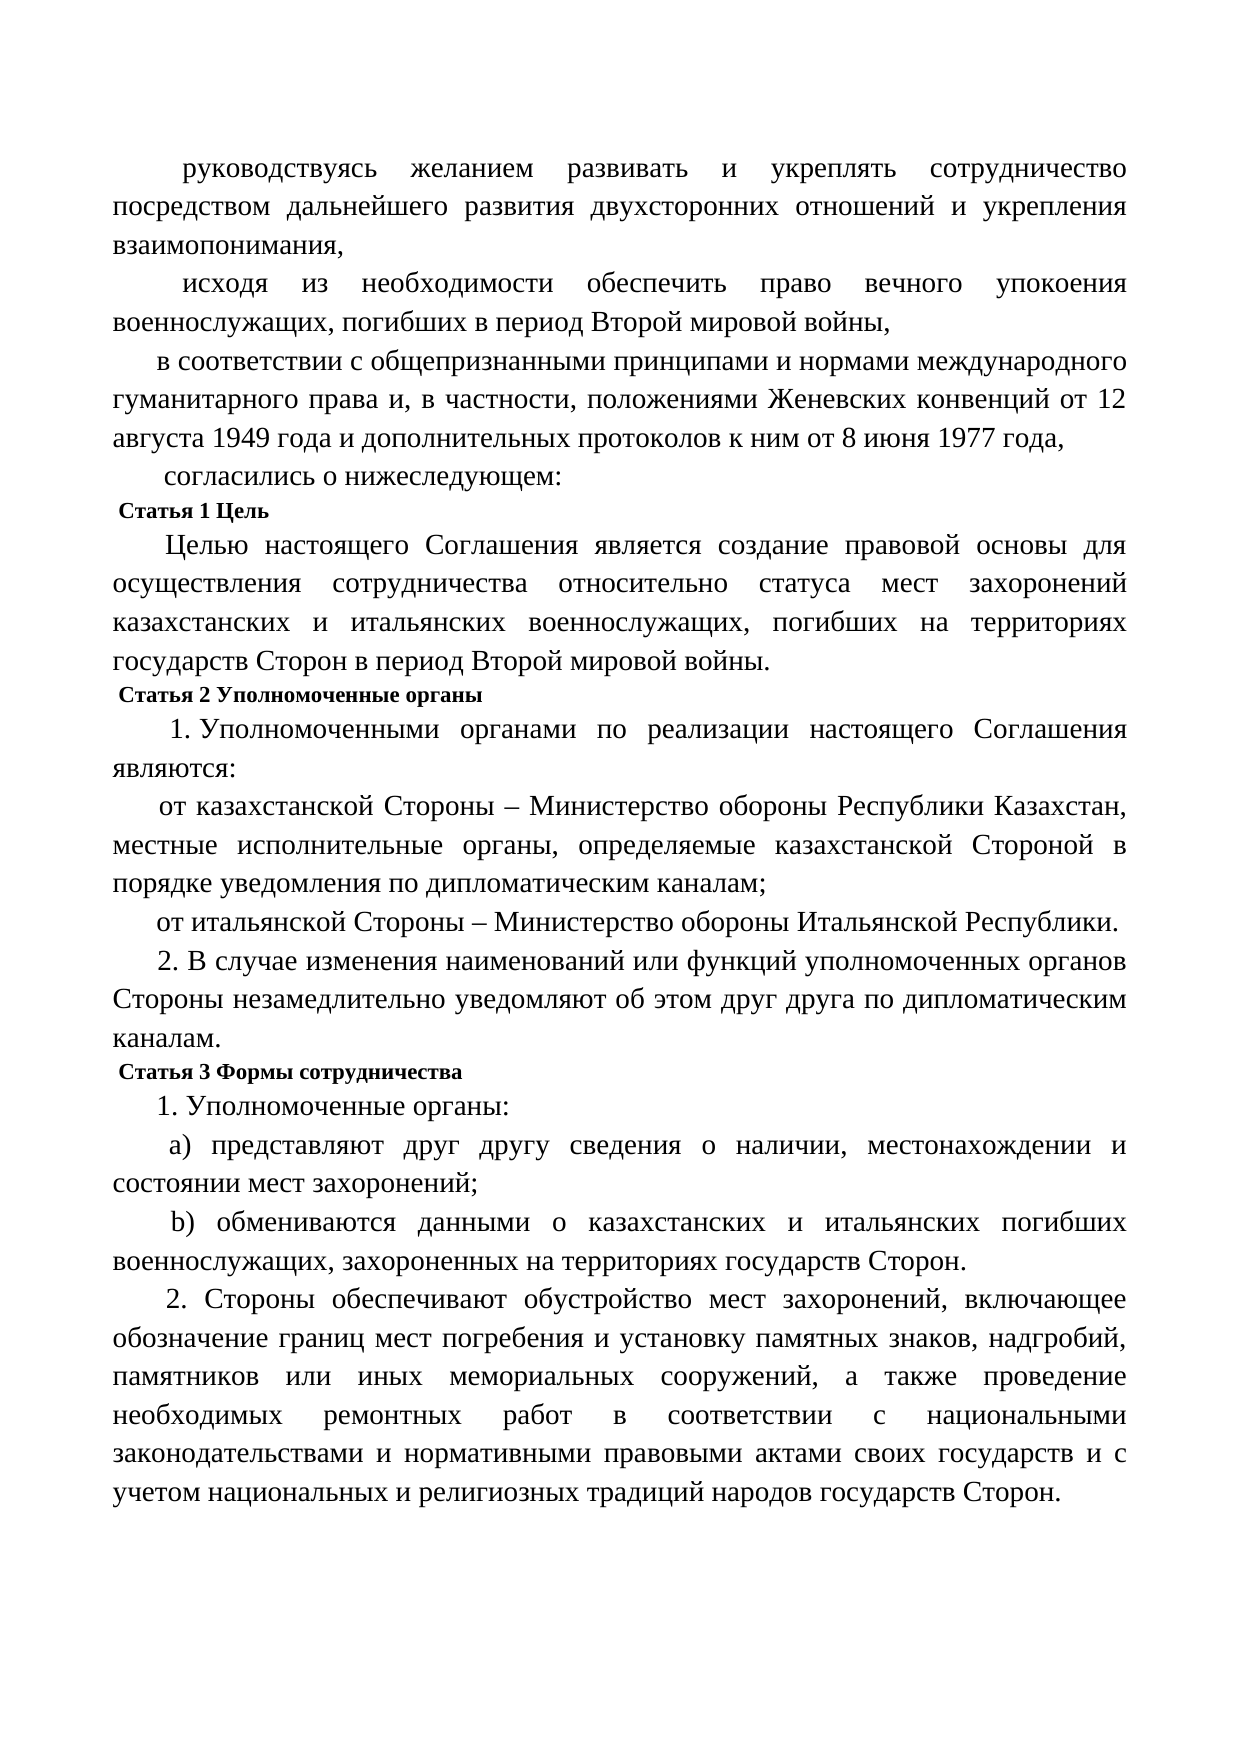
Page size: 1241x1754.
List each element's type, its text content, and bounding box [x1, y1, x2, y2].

text Статья 1 Цель [112, 497, 1128, 523]
text 1. Уполномоченные органы: [112, 1088, 1128, 1122]
text Статья 3 Формы сотрудничества [112, 1058, 1128, 1085]
text Статья 2 Уполномоченные органы [112, 681, 1128, 708]
text от итальянской Стороны – Министерство обороны Итальянской Республики. [112, 904, 1128, 938]
text руководствуясь желанием развивать и укреплять сотрудничество посредством дальнейшего развития двухсторонних отношений и укрепления взаимопонимания, [112, 150, 1128, 261]
text в соответствии с общепризнанными принципами и нормами международного гуманитарного права и, в частности, положениями Женевских конвенций от 12 августа 1949 года и дополнительных протоколов к ним от 8 июня 1977 года, [112, 343, 1128, 453]
text согласились о нижеследующем: [112, 458, 1128, 492]
text исходя из необходимости обеспечить право вечного упокоения военнослужащих, погибших в период Второй мировой войны, [112, 266, 1128, 338]
text 1. Уполномоченными органами по реализации настоящего Соглашения являются: [112, 711, 1128, 783]
text a) представляют друг другу сведения о наличии, местонахождении и состоянии мест захоронений; [112, 1127, 1128, 1199]
text b) обмениваются данными о казахстанских и итальянских погибших военнослужащих, захороненных на территориях государств Сторон. [112, 1204, 1128, 1276]
text 2. В случае изменения наименований или функций уполномоченных органов Стороны незамедлительно уведомляют об этом друг друга по дипломатическим каналам. [112, 943, 1128, 1053]
text 2. Стороны обеспечивают обустройство мест захоронений, включающее обозначение границ мест погребения и установку памятных знаков, надгробий, памятников или иных мемориальных сооружений, а также проведение необходимых ремонтных работ в соответствии с национальными законодательствами и нормативными правовыми актами своих государств и с учетом национальных и религиозных традиций народов государств Сторон. [112, 1281, 1128, 1507]
text Целью настоящего Соглашения является создание правовой основы для осуществления сотрудничества относительно статуса мест захоронений казахстанских и итальянских военнослужащих, погибших на территориях государств Сторон в период Второй мировой войны. [112, 527, 1128, 676]
text от казахстанской Стороны – Министерство обороны Республики Казахстан, местные исполнительные органы, определяемые казахстанской Стороной в порядке уведомления по дипломатическим каналам; [112, 788, 1128, 899]
